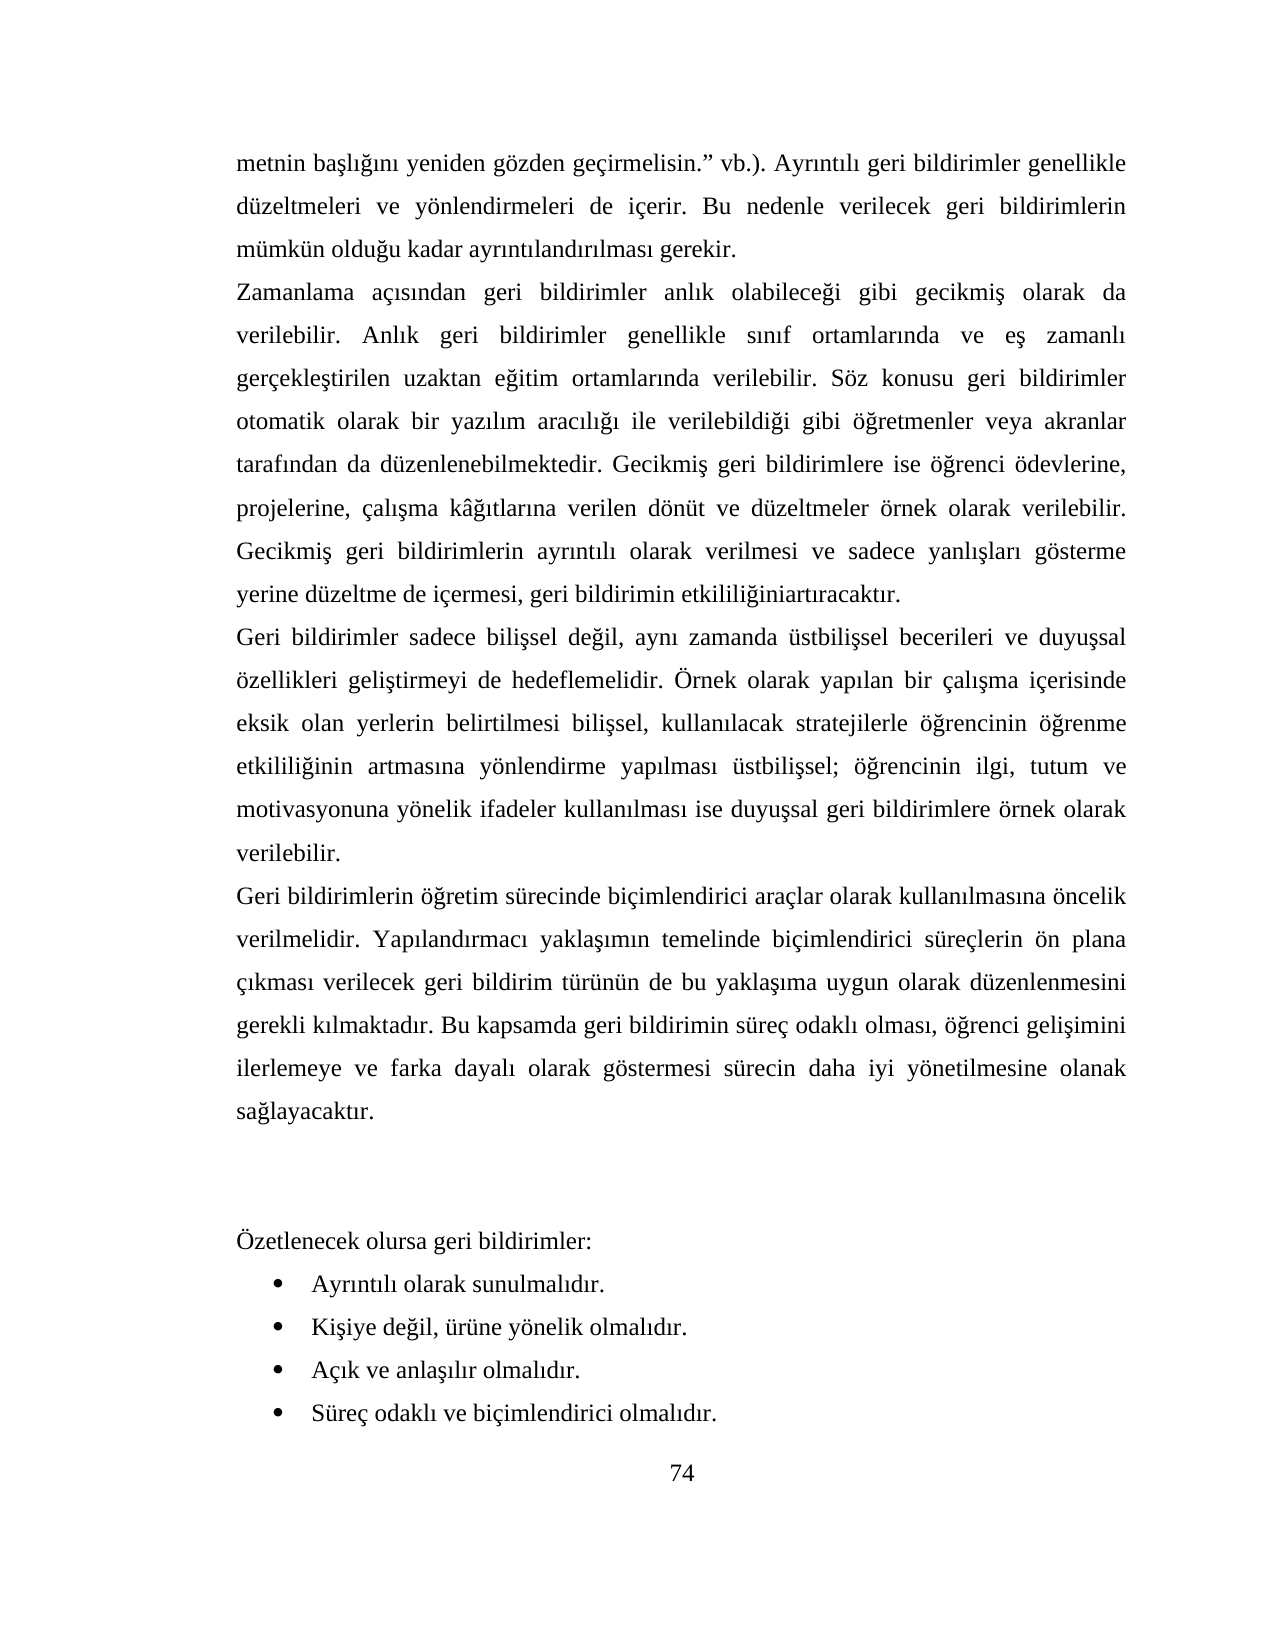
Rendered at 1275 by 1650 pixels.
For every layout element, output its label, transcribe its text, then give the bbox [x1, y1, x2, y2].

list Ayrıntılı olarak sunulmalıdır. [274, 1269, 1127, 1298]
text Geri bildirimler sadece bilişsel değil, aynı zamanda üstbilişsel becerileri ve duyuşsal özellikleri geliştirmeyi de hedeflemelidir. Örnek olarak yapılan bir çalışma içerisinde eksik olan yerlerin belirtilmesi bilişsel, kullanılacak stratejilerle öğrencinin öğrenme etkililiğinin artmasına yönlendirme yapılması üstbilişsel; öğrencinin ilgi, tutum ve motivasyonuna yönelik ifadeler kullanılması ise duyuşsal geri bildirimlere örnek olarak verilebilir. [236, 622, 1127, 866]
list Açık ve anlaşılır olmalıdır. [274, 1355, 1127, 1384]
list Kişiye değil, ürüne yönelik olmalıdır. [274, 1312, 1127, 1341]
list Süreç odaklı ve biçimlendirici olmalıdır. [274, 1398, 1127, 1427]
text Geri bildirimlerin öğretim sürecinde biçimlendirici araçlar olarak kullanılmasına öncelik verilmelidir. Yapılandırmacı yaklaşımın temelinde biçimlendirici süreçlerin ön plana çıkması verilecek geri bildirim türünün de bu yaklaşıma uygun olarak düzenlenmesini gerekli kılmaktadır. Bu kapsamda geri bildirimin süreç odaklı olması, öğrenci gelişimini ilerlemeye ve farka dayalı olarak göstermesi sürecin daha iyi yönetilmesine olanak sağlayacaktır. [236, 881, 1127, 1125]
text Özetlenecek olursa geri bildirimler: [236, 1226, 1127, 1254]
text Zamanlama açısından geri bildirimler anlık olabileceği gibi gecikmiş olarak da verilebilir. Anlık geri bildirimler genellikle sınıf ortamlarında ve eş zamanlı gerçekleştirilen uzaktan eğitim ortamlarında verilebilir. Söz konusu geri bildirimler otomatik olarak bir yazılım aracılığı ile verilebildiği gibi öğretmenler veya akranlar tarafından da düzenlenebilmektedir. Gecikmiş geri bildirimlere ise öğrenci ödevlerine, projelerine, çalışma kâğıtlarına verilen dönüt ve düzeltmeler örnek olarak verilebilir. Gecikmiş geri bildirimlerin ayrıntılı olarak verilmesi ve sadece yanlışları gösterme yerine düzeltme de içermesi, geri bildirimin etkililiğiniartıracaktır. [236, 277, 1127, 608]
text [236, 148, 1127, 263]
